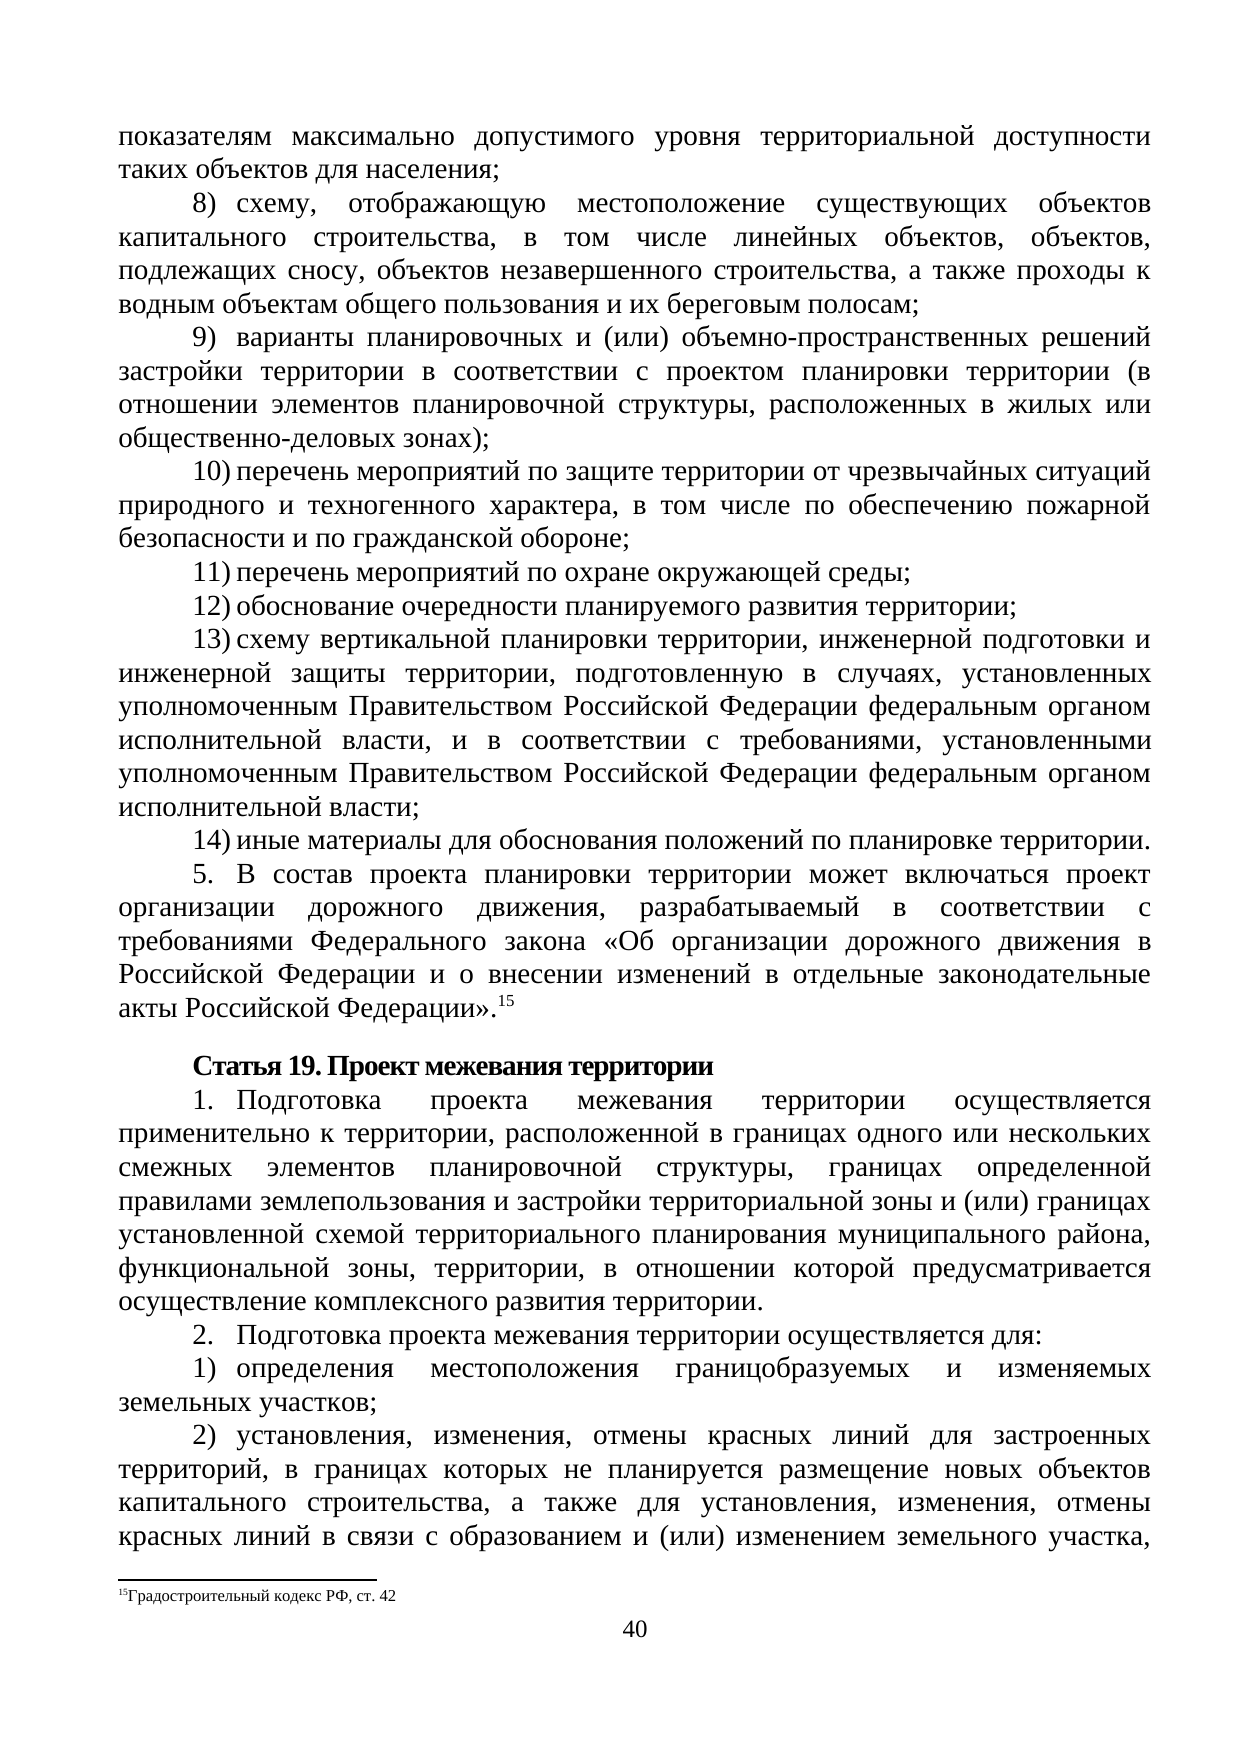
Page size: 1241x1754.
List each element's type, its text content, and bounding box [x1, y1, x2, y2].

list варианты планировочных и (или) объемно-пространственных решений застройки территории в соответствии с проектом планировки территории (в отношении элементов планировочной структуры, расположенных в жилых или общественно-деловых зонах); [118, 319, 1152, 453]
list схему вертикальной планировки территории, инженерной подготовки и инженерной защиты территории, подготовленную в случаях, установленных уполномоченным Правительством Российской Федерации федеральным органом исполнительной власти, и в соответствии с требованиями, установленными уполномоченным Правительством Российской Федерации федеральным органом исполнительной власти; [118, 621, 1152, 822]
list иные материалы для обоснования положений по планировке территории. [118, 822, 1152, 856]
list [118, 1417, 1152, 1552]
list перечень мероприятий по охране окружающей среды; [118, 554, 1152, 588]
list В состав проекта планировки территории может включаться проект организации дорожного движения, разрабатываемый в соответствии с требованиями Федерального закона «Об организации дорожного движения в Российской Федерации и о внесении изменений в отдельные законодательные акты Российской Федерации». [118, 856, 1152, 1024]
list определения местоположения границобразуемых и изменяемых земельных участков; [118, 1350, 1152, 1417]
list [118, 118, 1152, 185]
list схему, отображающую местоположение существующих объектов капитального строительства, в том числе линейных объектов, объектов, подлежащих сносу, объектов незавершенного строительства, а также проходы к водным объектам общего пользования и их береговым полосам; [118, 185, 1152, 319]
list обоснование очередности планируемого развития территории; [118, 588, 1152, 621]
list Подготовка проекта межевания территории осуществляется для: [118, 1317, 1152, 1350]
list перечень мероприятий по защите территории от чрезвычайных ситуаций природного и техногенного характера, в том числе по обеспечению пожарной безопасности и по гражданской обороне; [118, 453, 1152, 554]
subtitle Статья 19. Проект межевания территории [118, 1044, 1152, 1082]
list Подготовка проекта межевания территории осуществляется применительно к территории, расположенной в границах одного или нескольких смежных элементов планировочной структуры, границах определенной правилами землепользования и застройки территориальной зоны и (или) границах установленной схемой территориального планирования муниципального района, функциональной зоны, территории, в отношении которой предусматривается осуществление комплексного развития территории. [118, 1082, 1152, 1317]
